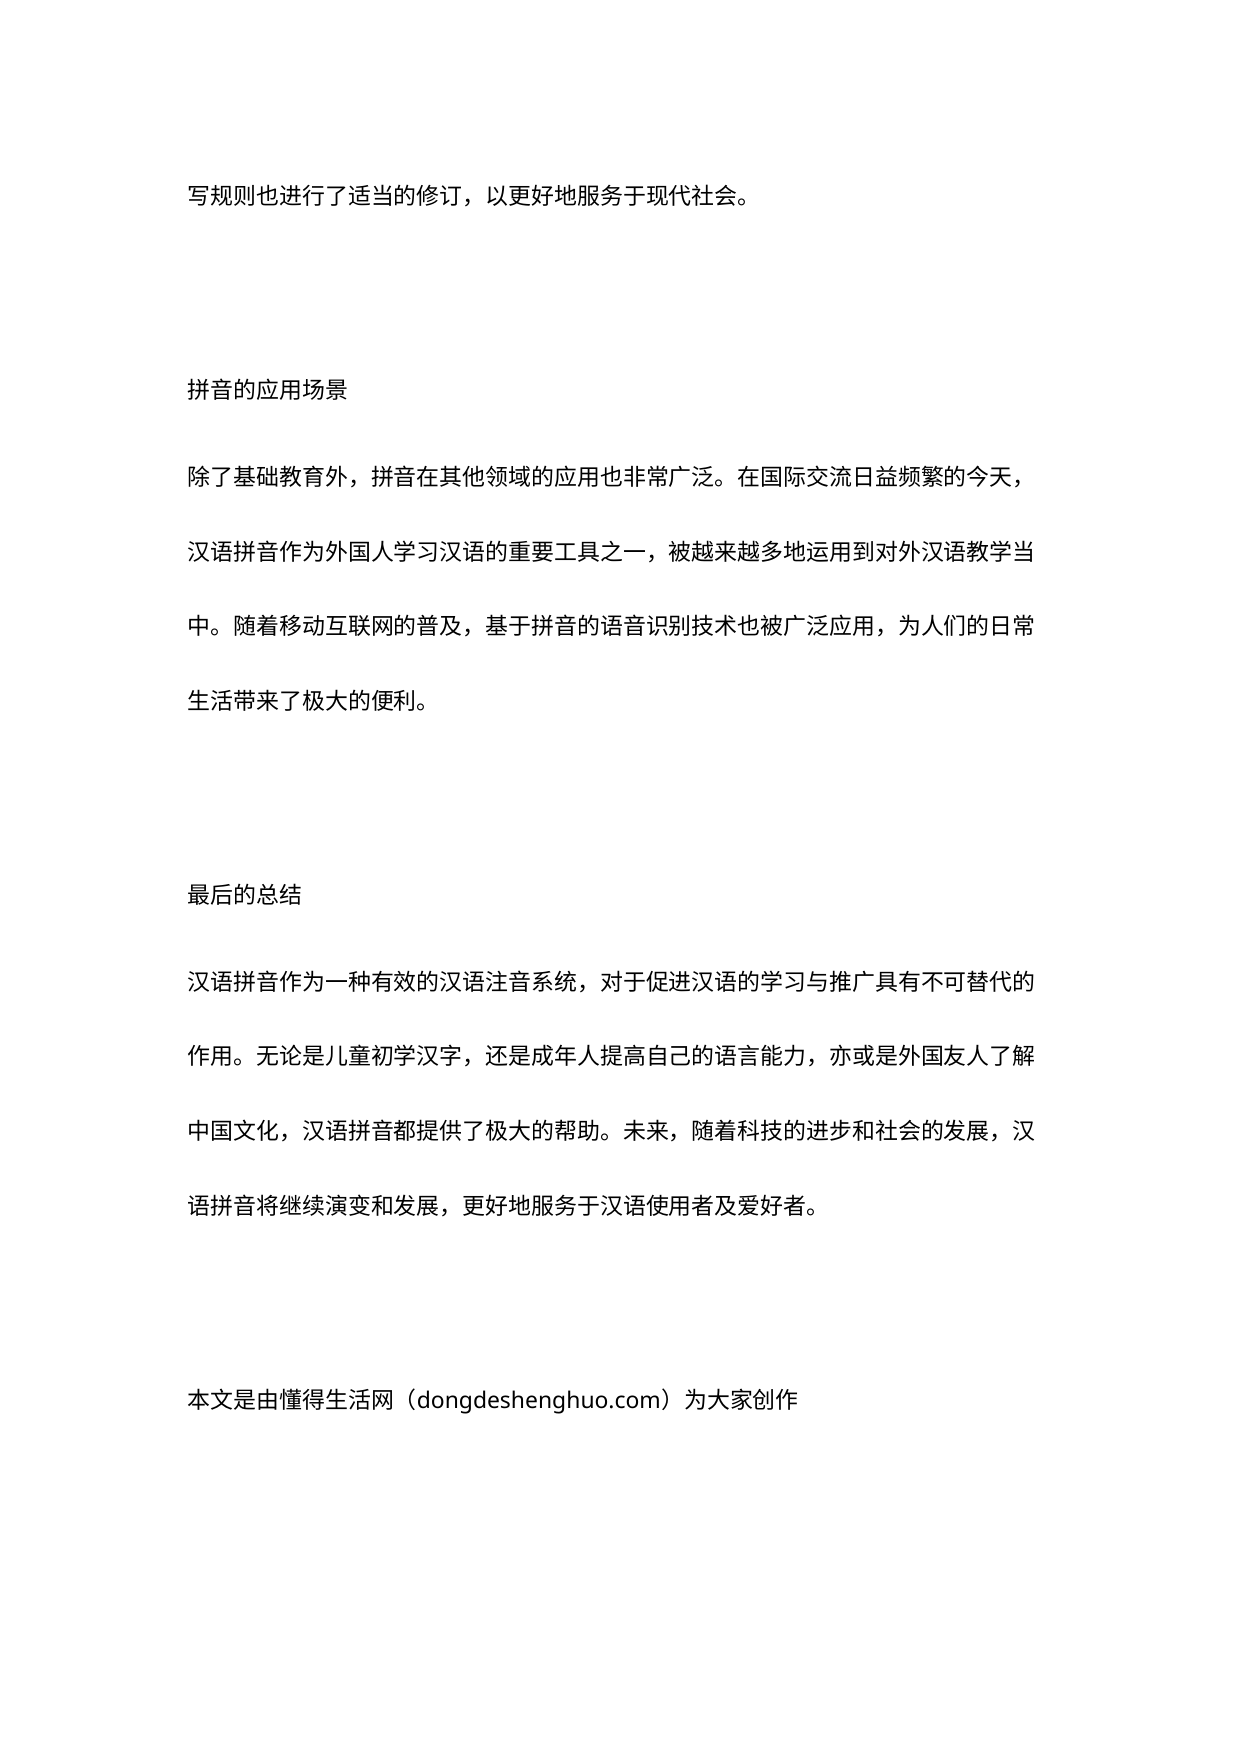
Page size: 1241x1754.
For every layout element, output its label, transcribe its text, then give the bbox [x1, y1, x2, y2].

text 汉语拼音作为一种有效的汉语注音系统，对于促进汉语的学习与推广具有不可替代的作用。无论是儿童初学汉字，还是成年人提高自己的语言能力，亦或是外国友人了解中国文化，汉语拼音都提供了极大的帮助。未来，随着科技的进步和社会的发展，汉语拼音将继续演变和发展，更好地服务于汉语使用者及爱好者。 [187, 948, 1053, 1237]
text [187, 162, 1053, 227]
text 最后的总结 [187, 861, 1053, 926]
text 本文是由懂得生活网（dongdeshenghuo.com）为大家创作 [187, 1366, 1053, 1431]
text 除了基础教育外，拼音在其他领域的应用也非常广泛。在国际交流日益频繁的今天，汉语拼音作为外国人学习汉语的重要工具之一，被越来越多地运用到对外汉语教学当中。随着移动互联网的普及，基于拼音的语音识别技术也被广泛应用，为人们的日常生活带来了极大的便利。 [187, 443, 1053, 732]
text 拼音的应用场景 [187, 356, 1053, 421]
